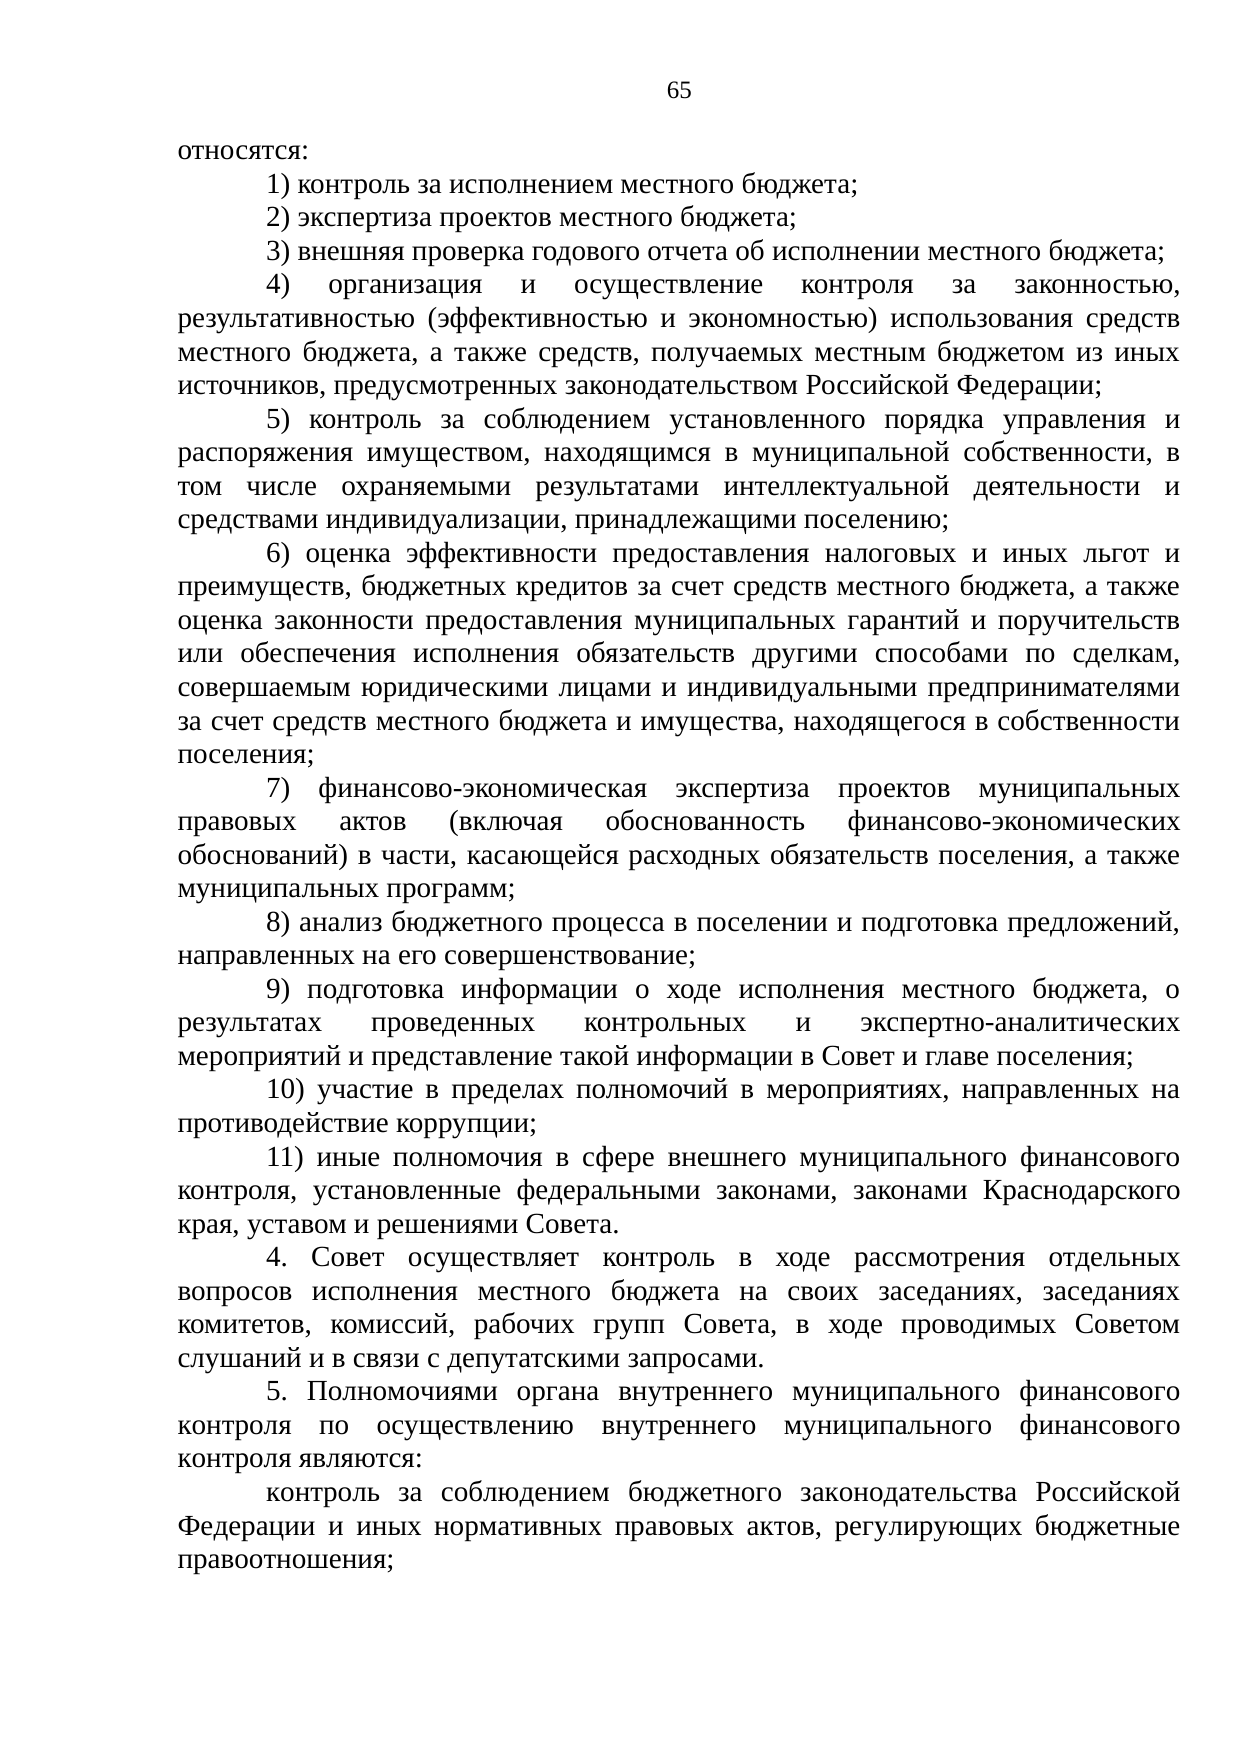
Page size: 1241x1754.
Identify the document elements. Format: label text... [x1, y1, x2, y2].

text 1) контроль за исполнением местного бюджета; [177, 166, 1181, 199]
text 6) оценка эффективности предоставления налоговых и иных льгот и преимуществ, бюджетных кредитов за счет средств местного бюджета, а также оценка законности предоставления муниципальных гарантий и поручительств или обеспечения исполнения обязательств другими способами по сделкам, совершаемым юридическими лицами и индивидуальными предпринимателями за счет средств местного бюджета и имущества, находящегося в собственности поселения; [177, 535, 1181, 770]
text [177, 132, 1181, 166]
text 2) экспертиза проектов местного бюджета; [177, 199, 1181, 233]
text контроль за соблюдением бюджетного законодательства Российской Федерации и иных нормативных правовых актов, регулирующих бюджетные правоотношения; [177, 1474, 1181, 1575]
text 4) организация и осуществление контроля за законностью, результативностью (эффективностью и экономностью) использования средств местного бюджета, а также средств, получаемых местным бюджетом из иных источников, предусмотренных законодательством Российской Федерации; [177, 267, 1181, 401]
text 7) финансово-экономическая экспертиза проектов муниципальных правовых актов (включая обоснованность финансово-экономических обоснований) в части, касающейся расходных обязательств поселения, а также муниципальных программ; [177, 770, 1181, 904]
text 9) подготовка информации о ходе исполнения местного бюджета, о результатах проведенных контрольных и экспертно-аналитических мероприятий и представление такой информации в Совет и главе поселения; [177, 971, 1181, 1072]
text 8) анализ бюджетного процесса в поселении и подготовка предложений, направленных на его совершенствование; [177, 904, 1181, 971]
text 5. Полномочиями органа внутреннего муниципального финансового контроля по осуществлению внутреннего муниципального финансового контроля являются: [177, 1373, 1181, 1474]
text 11) иные полномочия в сфере внешнего муниципального финансового контроля, установленные федеральными законами, законами Краснодарского края, уставом и решениями Совета. [177, 1139, 1181, 1239]
text 4. Совет осуществляет контроль в ходе рассмотрения отдельных вопросов исполнения местного бюджета на своих заседаниях, заседаниях комитетов, комиссий, рабочих групп Совета, в ходе проводимых Советом слушаний и в связи с депутатскими запросами. [177, 1239, 1181, 1373]
text 3) внешняя проверка годового отчета об исполнении местного бюджета; [177, 233, 1181, 267]
text 10) участие в пределах полномочий в мероприятиях, направленных на противодействие коррупции; [177, 1072, 1181, 1139]
text 5) контроль за соблюдением установленного порядка управления и распоряжения имуществом, находящимся в муниципальной собственности, в том числе охраняемыми результатами интеллектуальной деятельности и средствами индивидуализации, принадлежащими поселению; [177, 401, 1181, 535]
